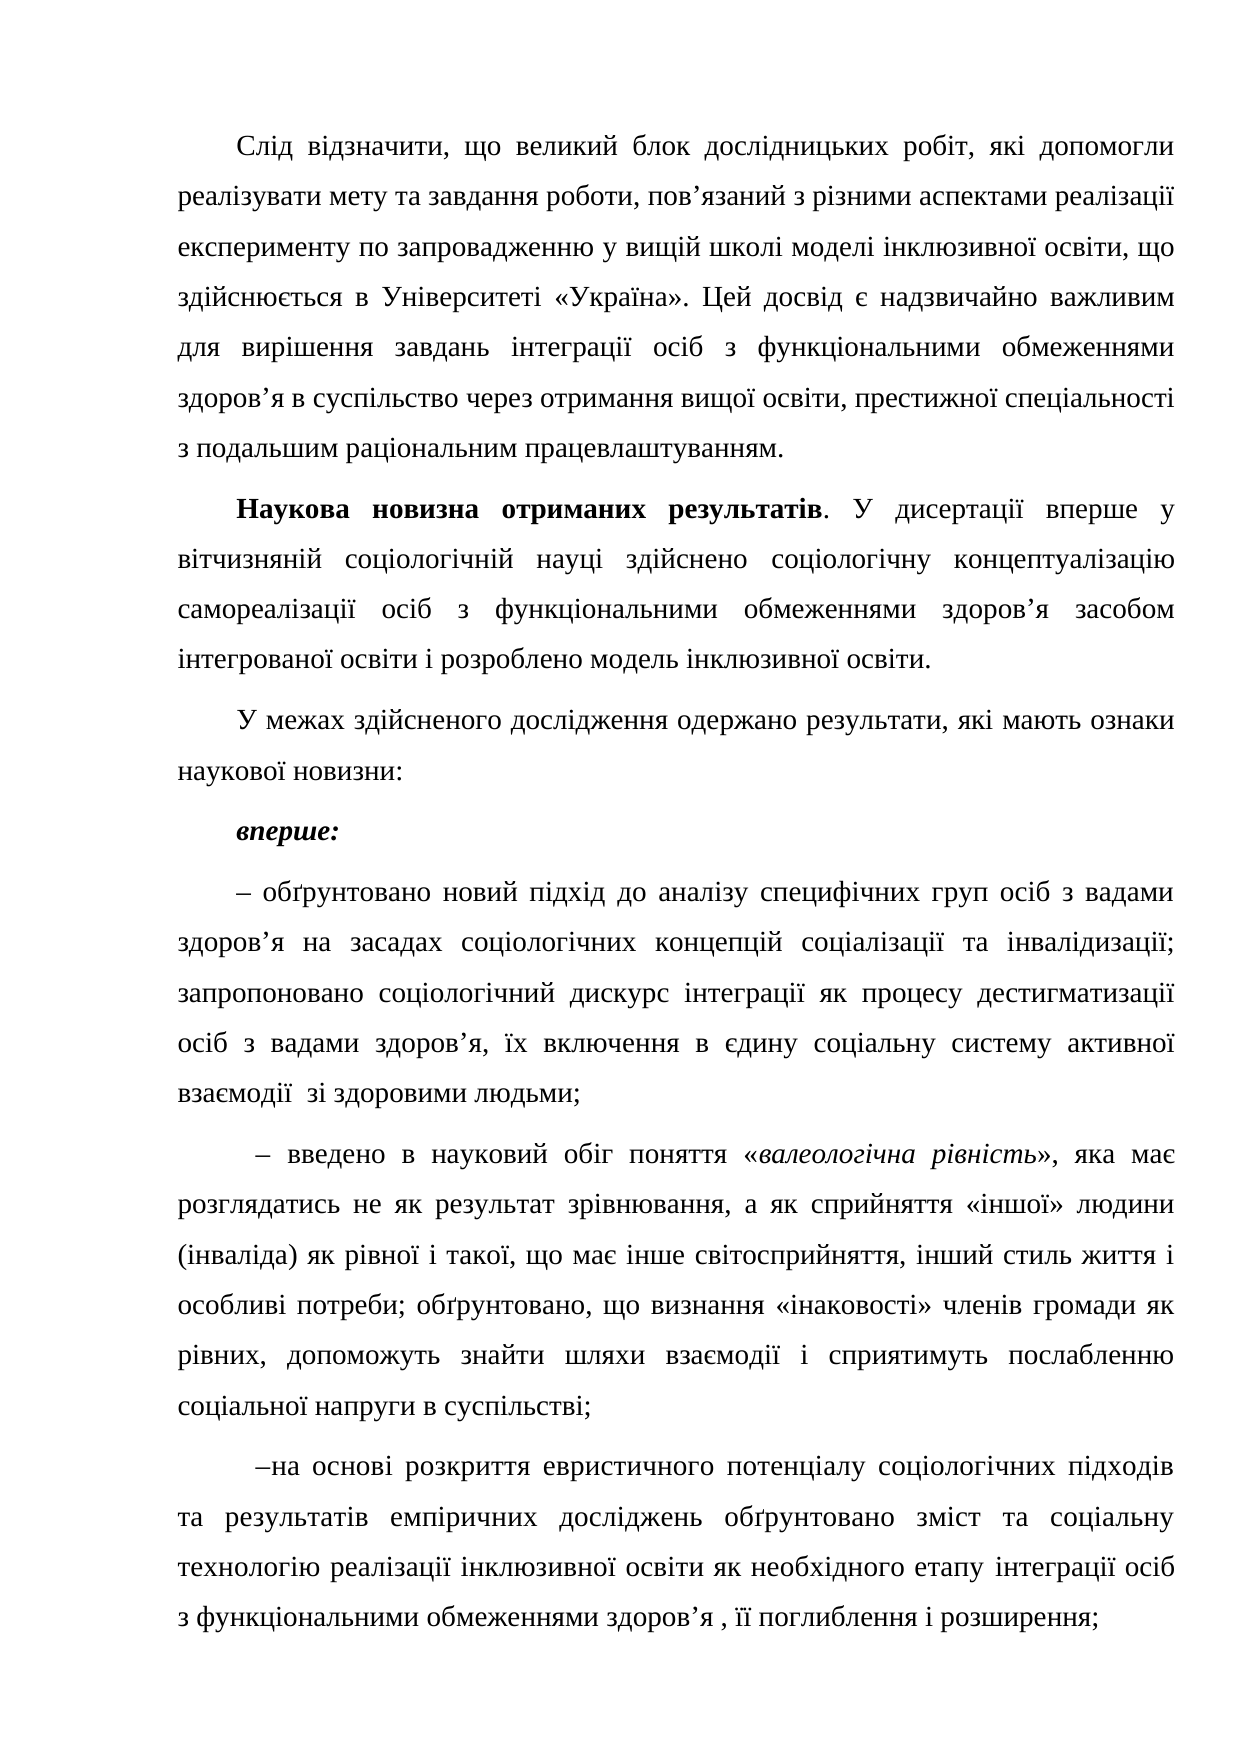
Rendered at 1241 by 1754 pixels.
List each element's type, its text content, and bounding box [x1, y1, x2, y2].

text У межах здійсненого дослідження одержано результати, які мають ознаки наукової новизни: [177, 702, 1175, 786]
text Наукова новизна отриманих результатів. У дисертації вперше у вітчизняній соціологічній науці здійснено cоціологічну концептуалізацію самореалізації осіб з функціональними обмеженнями здоров’я засобом інтегрованої освіти і розроблено модель інклюзивної освіти. [177, 491, 1175, 675]
text Слід відзначити, що великий блок дослідницьких робіт, які допомогли реалізувати мету та завдання роботи, пов’язаний з різними аспектами реалізації експерименту по запровадженню у вищій школі моделі інклюзивної освіти, що здійснюється в Університеті «Україна». Цей досвід є надзвичайно важливим для вирішення завдань інтеграції осіб з функціональними обмеженнями здоров’я в суспільство через отримання вищої освіти, престижної спеціальності з подальшим раціональним працевлаштуванням. [177, 128, 1175, 463]
list на основі розкриття евристичного потенціалу соціологічних підходів та результатів емпіричних досліджень обґрунтовано зміст та соціальну технологію реалізації інклюзивної освіти як необхідного етапу інтеграції осіб з функціональними обмеженнями здоров’я , її поглиблення і розширення; [177, 1448, 1175, 1633]
text вперше: [177, 813, 1175, 847]
text – обґрунтовано новий підхід до аналізу специфічних груп осіб з вадами здоров’я на засадах соціологічних концепцій соціалізації та інвалідизації; запропоновано соціологічний дискурс інтеграції як процесу дестигматизації осіб з вадами здоров’я, їх включення в єдину соціальну систему активної взаємодії зі здоровими людьми; [177, 874, 1175, 1109]
list введено в науковий обіг поняття «валеологічна рівність», яка має розглядатись не як результат зрівнювання, а як сприйняття «іншої» людини (інваліда) як рівної і такої, що має інше світосприйняття, інший стиль життя і особливі потреби; обґрунтовано, що визнання «інаковості» членів громади як рівних, допоможуть знайти шляхи взаємодії і сприятимуть послабленню соціальної напруги в суспільстві; [177, 1136, 1175, 1421]
